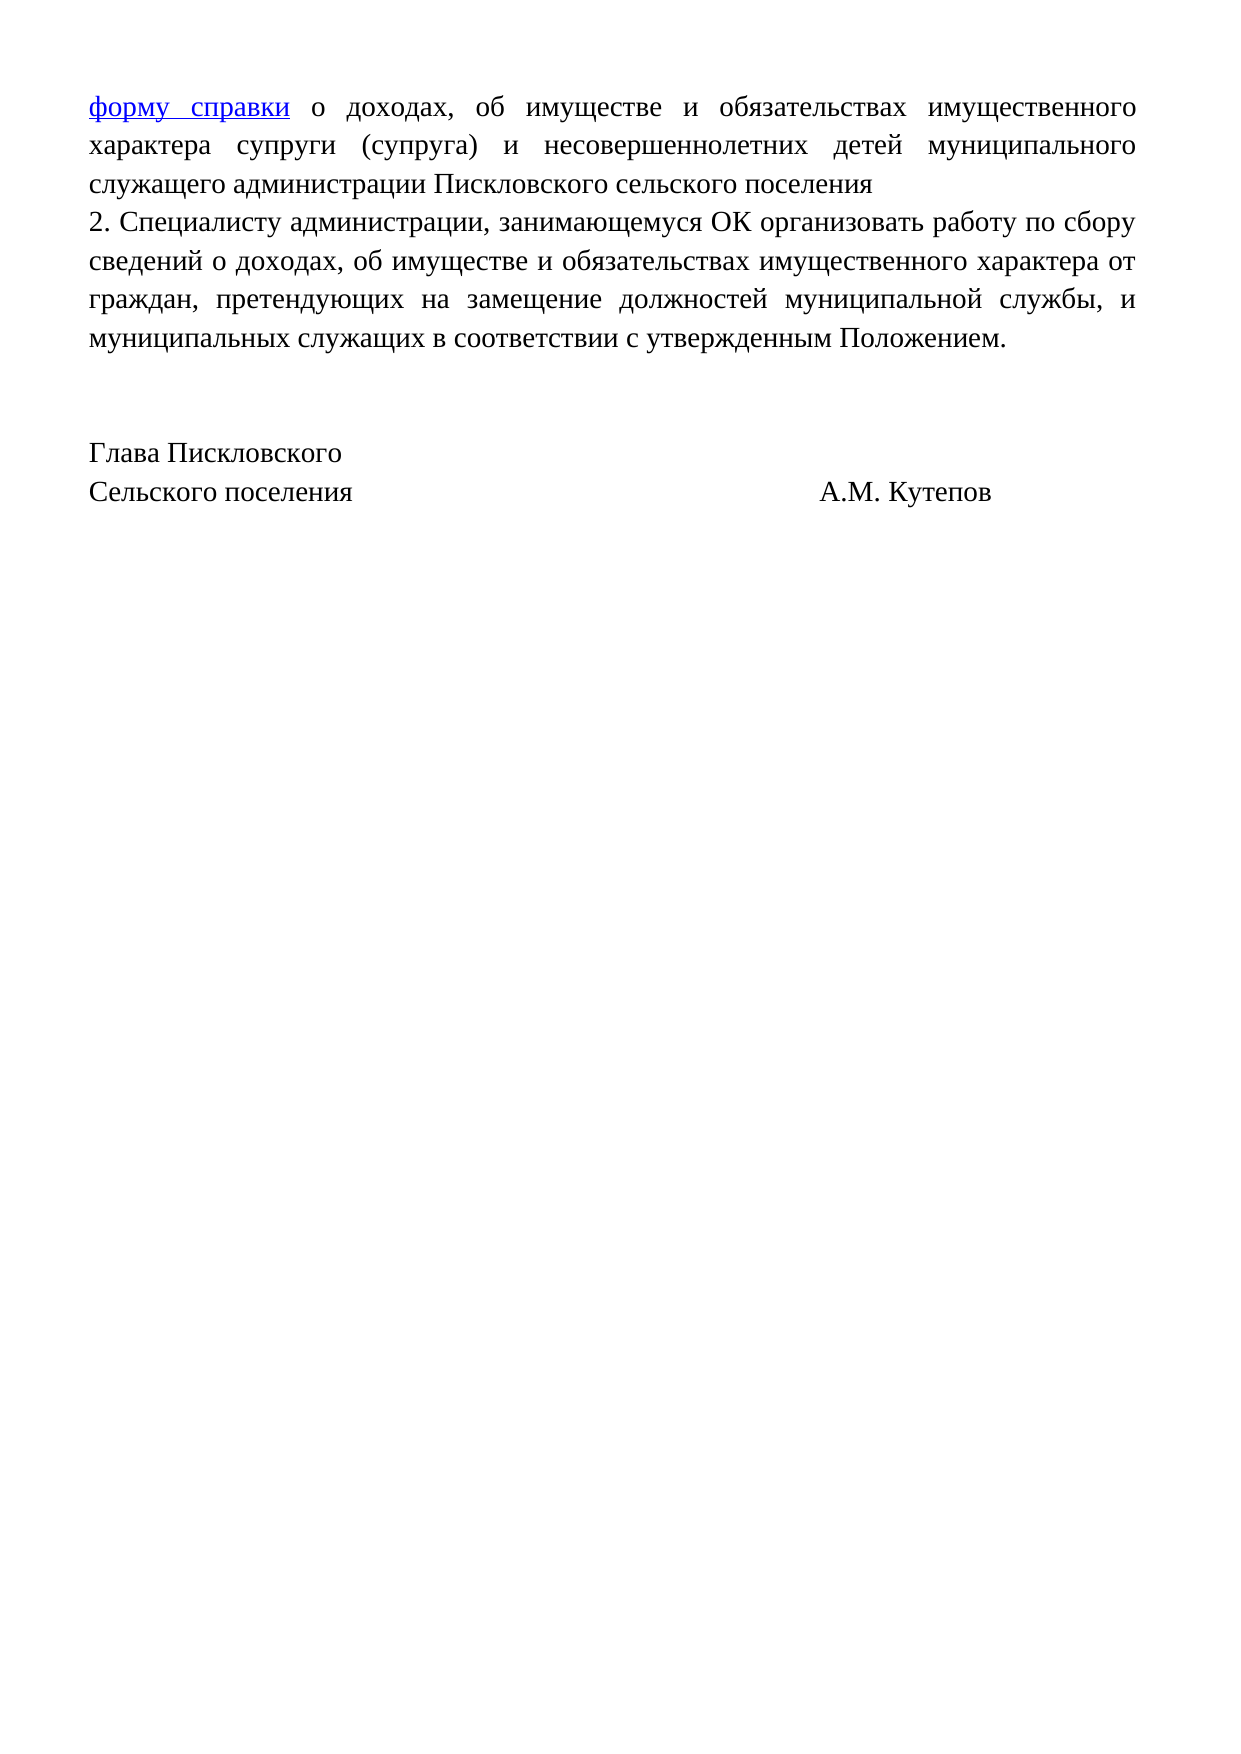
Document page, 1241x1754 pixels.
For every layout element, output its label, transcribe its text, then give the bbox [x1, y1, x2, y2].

text Глава Пискловского [89, 436, 1137, 469]
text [89, 89, 1137, 199]
text 2. Специалисту администрации, занимающемуся ОК организовать работу по сбору сведений о доходах, об имуществе и обязательствах имущественного характера от граждан, претендующих на замещение должностей муниципальной службы, и муниципальных служащих в соответствии с утвержденным Положением. [89, 204, 1137, 353]
text Сельского поселения А.М. Кутепов [89, 474, 1137, 508]
